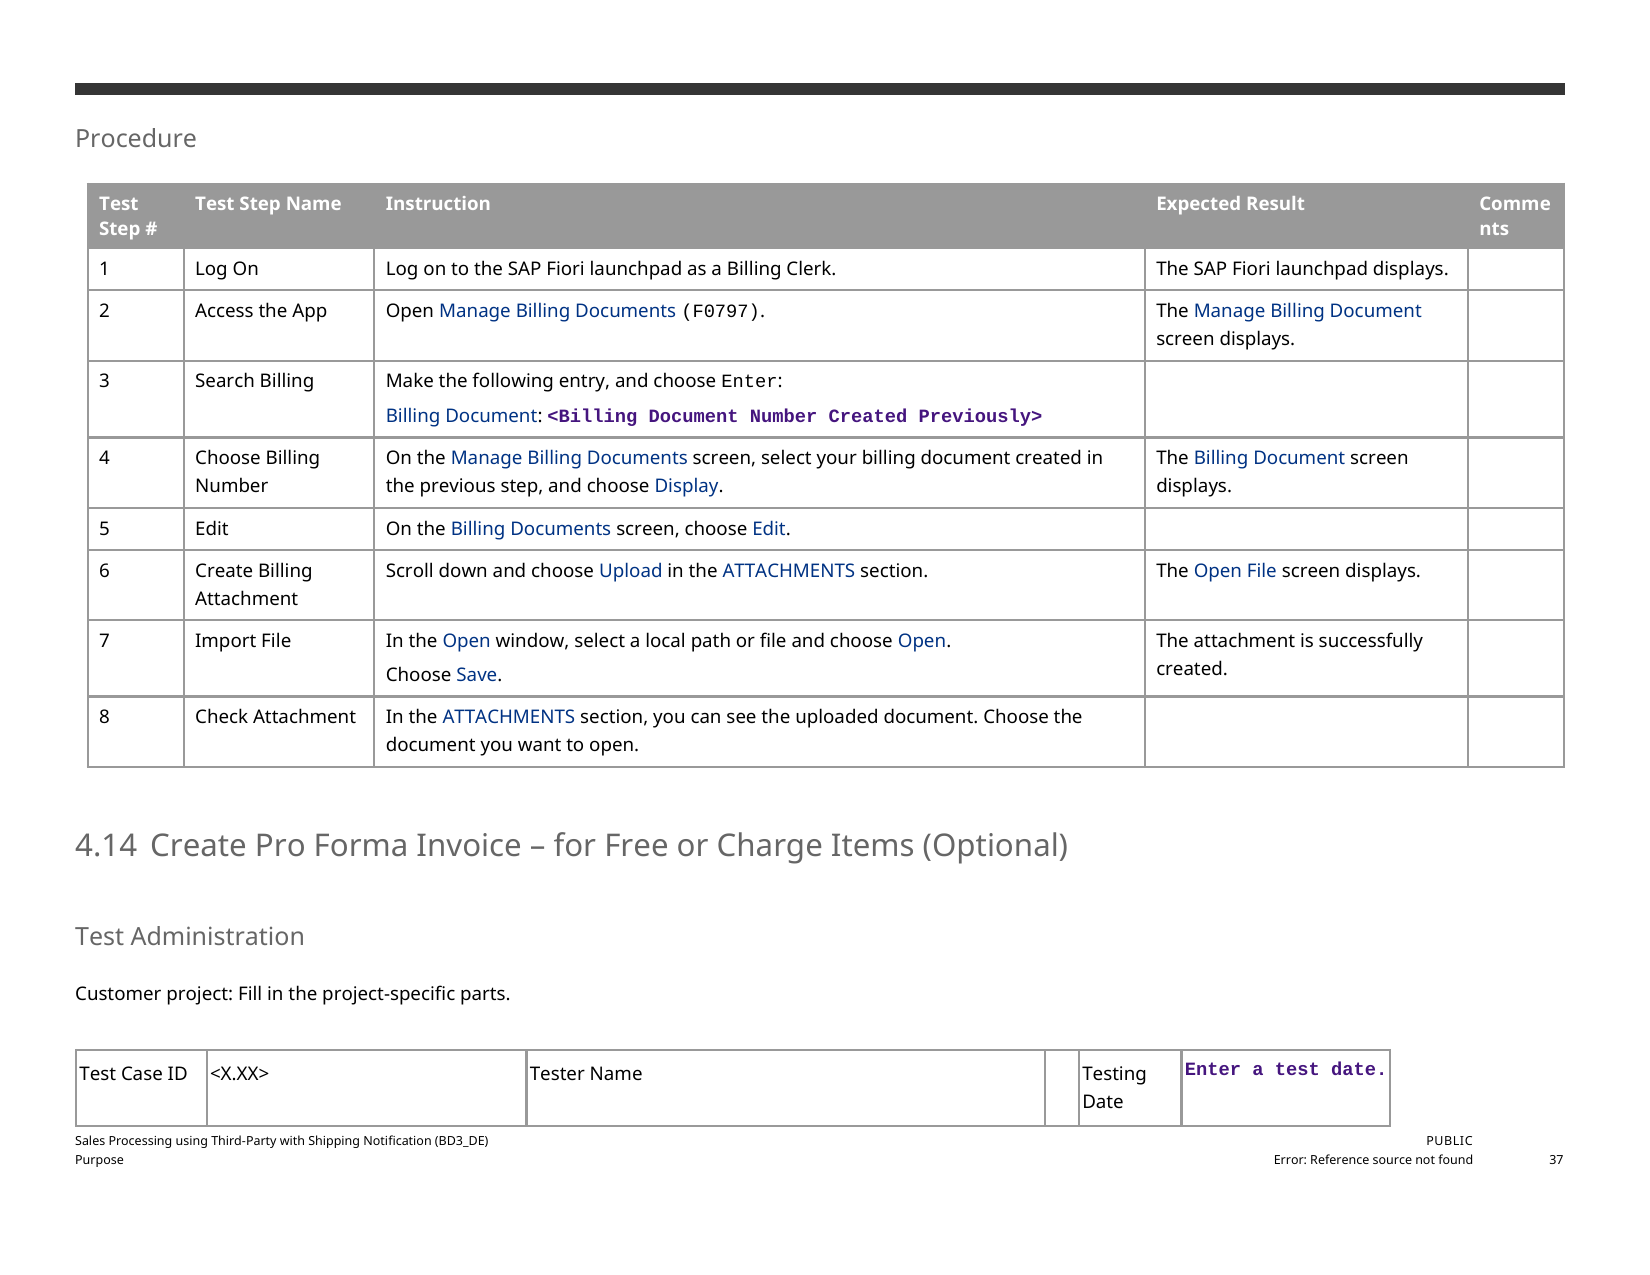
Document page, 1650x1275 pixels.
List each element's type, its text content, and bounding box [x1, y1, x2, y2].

table_cell 6 [89, 551, 183, 619]
table_cell Search Billing [185, 362, 373, 436]
table_cell Create Billing Attachment [185, 551, 373, 619]
table_cell Access the App [185, 291, 373, 359]
table_cell 2 [89, 291, 183, 359]
table_header <X.XX> [208, 1051, 525, 1125]
table_cell The attachment is successfully created. [1146, 621, 1467, 695]
subtitle Create Pro Forma Invoice – for Free or Charge Items (Optional) [75, 826, 1565, 863]
table_cell 3 [89, 362, 183, 436]
table_cell In the ATTACHMENTS section, you can see the uploaded document. Choose the document you want to open. [375, 698, 1144, 766]
table_header Test Step Name [185, 185, 373, 247]
title Test Administration [75, 922, 1565, 951]
table_cell Choose Billing Number [185, 439, 373, 507]
table_cell In the Open window, select a local path or file and choose Open. Choose Save. [375, 621, 1144, 695]
table_cell Edit [185, 509, 373, 549]
table_cell Scroll down and choose Upload in the ATTACHMENTS section. [375, 551, 1144, 619]
table_cell 1 [89, 249, 183, 289]
table_header Test Case ID [77, 1051, 206, 1125]
table_cell Make the following entry, and choose Enter: Billing Document: <Billing Document Number Created Previously> [375, 362, 1144, 436]
table_cell [1469, 698, 1563, 766]
table_cell On the Manage Billing Documents screen, select your billing document created in the previous step, and choose Display. [375, 439, 1144, 507]
table_cell [1146, 509, 1467, 549]
table_cell [1469, 249, 1563, 289]
table_cell [1469, 621, 1563, 695]
table_cell The SAP Fiori launchpad displays. [1146, 249, 1467, 289]
table_cell Check Attachment [185, 698, 373, 766]
table_cell The Manage Billing Document screen displays. [1146, 291, 1467, 359]
table_header [1046, 1051, 1078, 1125]
table_cell On the Billing Documents screen, choose Edit. [375, 509, 1144, 549]
table_header Enter a test date. [1183, 1051, 1389, 1125]
table_cell [1469, 439, 1563, 507]
table_cell The Open File screen displays. [1146, 551, 1467, 619]
table_header Expected Result [1146, 185, 1467, 247]
table_cell Log on to the SAP Fiori launchpad as a Billing Clerk. [375, 249, 1144, 289]
table_cell [1469, 362, 1563, 436]
title Procedure [75, 124, 1565, 153]
table_cell Log On [185, 249, 373, 289]
table_header Testing Date [1080, 1051, 1180, 1125]
table_cell [1146, 362, 1467, 436]
table_cell 8 [89, 698, 183, 766]
table_header Tester Name [528, 1051, 1044, 1125]
table_cell 5 [89, 509, 183, 549]
table_cell The Billing Document screen displays. [1146, 439, 1467, 507]
table_cell [1469, 291, 1563, 359]
table_cell [1146, 698, 1467, 766]
table_cell 4 [89, 439, 183, 507]
table_cell 7 [89, 621, 183, 695]
table_cell Open Manage Billing Documents (F0797). [375, 291, 1144, 359]
table_cell Import File [185, 621, 373, 695]
table_cell [1469, 551, 1563, 619]
table_header Instruction [375, 185, 1144, 247]
table_cell [1469, 509, 1563, 549]
text Customer project: Fill in the project-specific parts. [75, 980, 1565, 1006]
table_header Test Step # [89, 185, 183, 247]
table_header Comments [1469, 185, 1563, 247]
